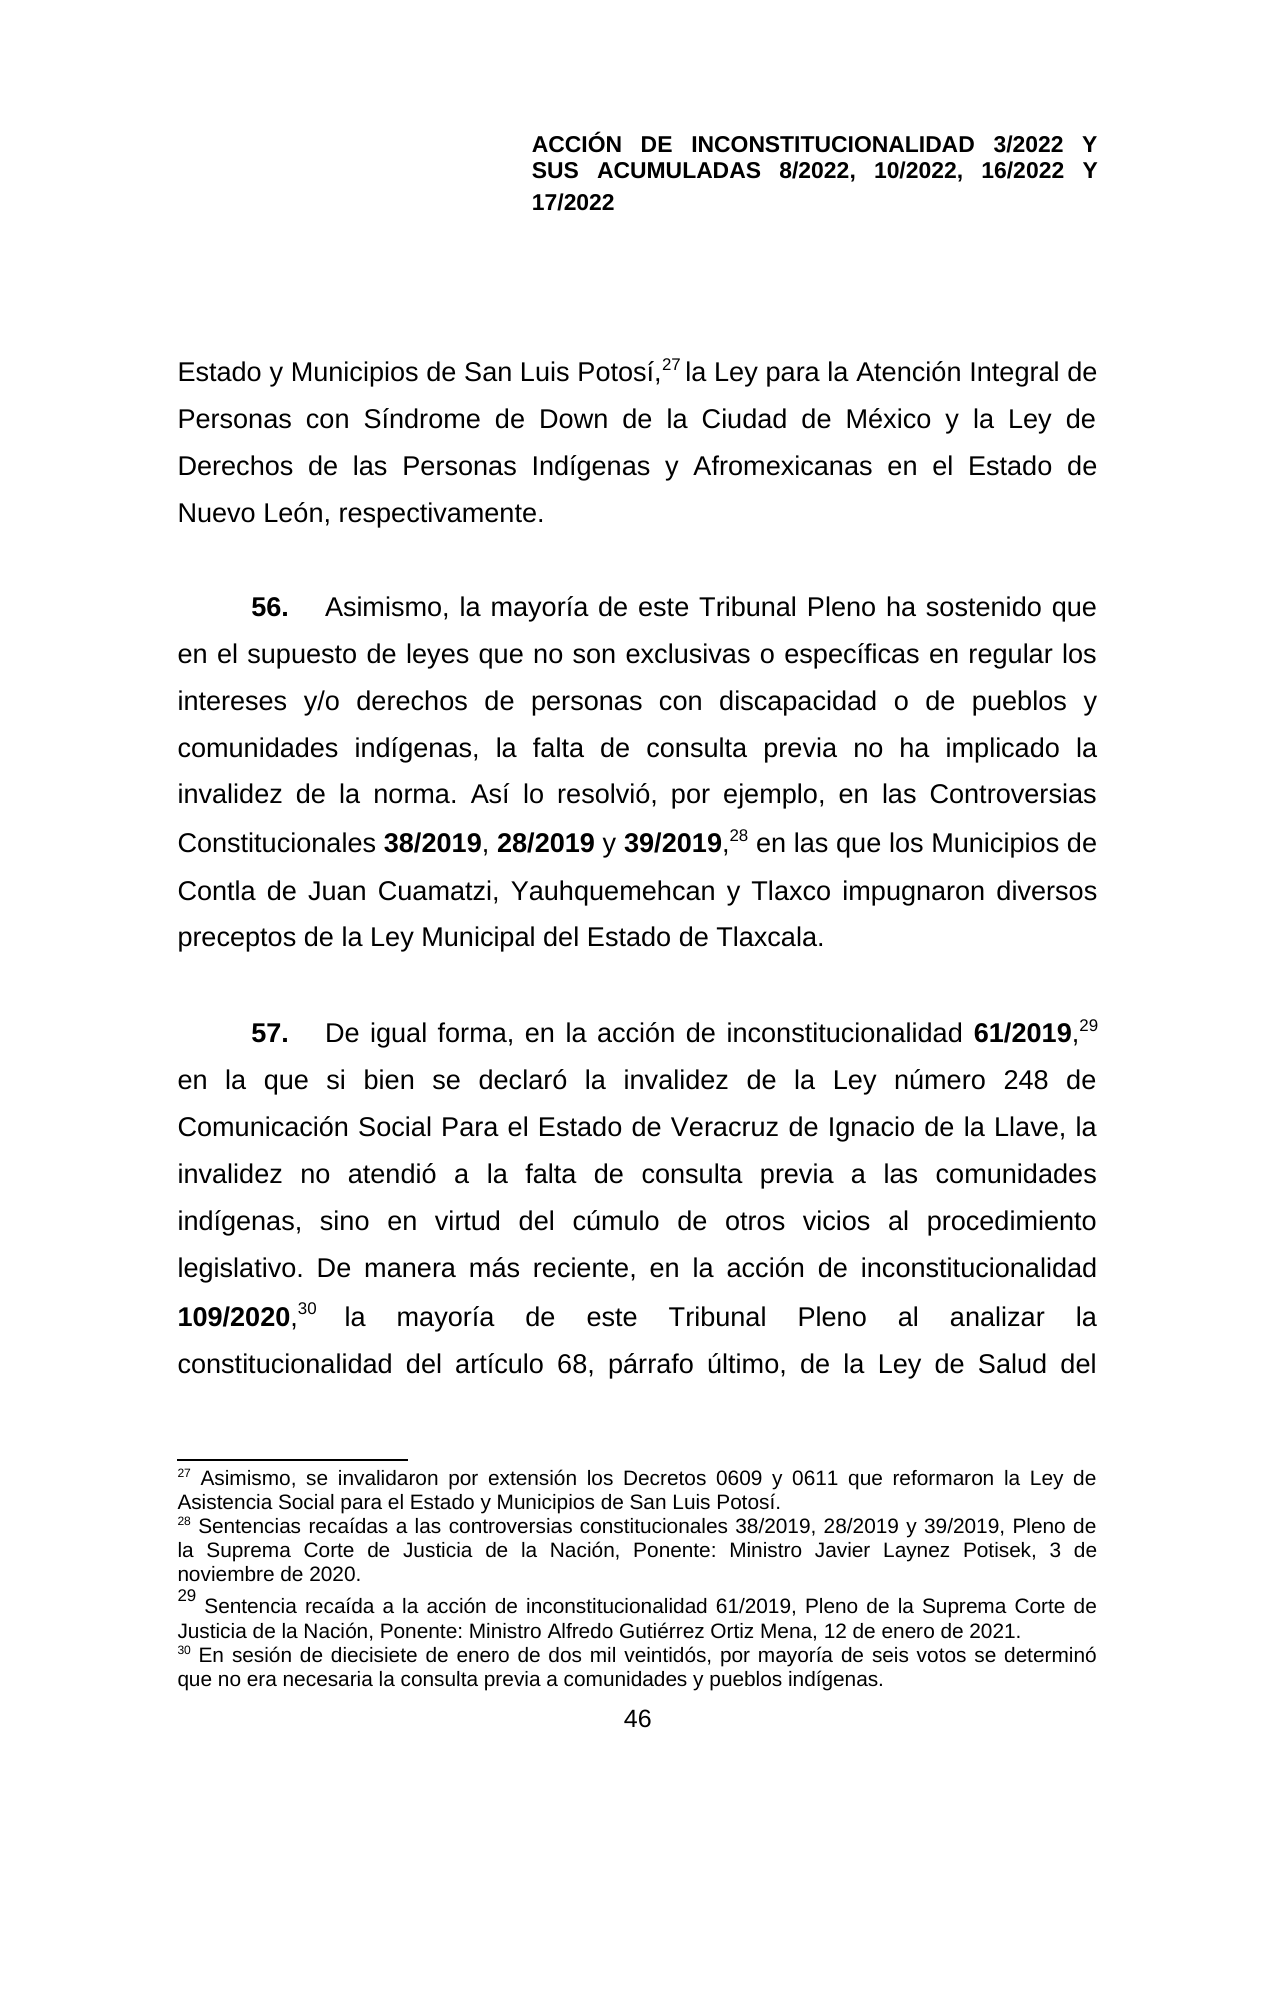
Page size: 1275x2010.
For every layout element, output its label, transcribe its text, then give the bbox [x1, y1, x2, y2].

list Asimismo, la mayoría de este Tribunal Pleno ha sostenido que en el supuesto de leyes que no son exclusivas o específicas en regular los intereses y/o derechos de personas con discapacidad o de pueblos y comunidades indígenas, la falta de consulta previa no ha implicado la invalidez de la norma. Así lo resolvió, por ejemplo, en las Controversias Constitucionales 38/2019, 28/2019 y 39/2019, en las que los Municipios de Contla de Juan Cuamatzi, Yauhquemehcan y Tlaxco impugnaron diversos preceptos de la Ley Municipal del Estado de Tlaxcala. [177, 591, 1098, 953]
list Así, el Pleno ha sido consistente en sostener que la consulta tanto a comunidades indígenas como a personas con discapacidad constituye una etapa del proceso legislativo susceptible de viciar todo el ordenamiento cuando está específicamente relacionado con estos grupos vulnerables, lo que ha conllevado la invalidez total de la ley respectiva. Así se sostuvo al resolver las acciones de inconstitucionalidad 80/2017 y su acumulada 81/2017, 41/2018 y su acumulada 42/2018 y 123/2020 cuando se invalidaron en su totalidad la Ley de Asistencia Social para el Estado y Municipios de San Luis Potosí, la Ley para la Atención Integral de Personas con Síndrome de Down de la Ciudad de México y la Ley de Derechos de las Personas Indígenas y Afromexicanas en el Estado de Nuevo León, respectivamente. [177, 354, 1098, 528]
list De igual forma, en la acción de inconstitucionalidad 61/2019, en la que si bien se declaró la invalidez de la Ley número 248 de Comunicación Social Para el Estado de Veracruz de Ignacio de la Llave, la invalidez no atendió a la falta de consulta previa a las comunidades indígenas, sino en virtud del cúmulo de otros vicios al procedimiento legislativo. De manera más reciente, en la acción de inconstitucionalidad 109/2020, la mayoría de este Tribunal Pleno al analizar la constitucionalidad del artículo 68, párrafo último, de la Ley de Salud del Estado de Yucatán, determinó que no era necesaria la consulta previa a los pueblos y comunidades indígenas. [177, 1015, 1098, 1379]
